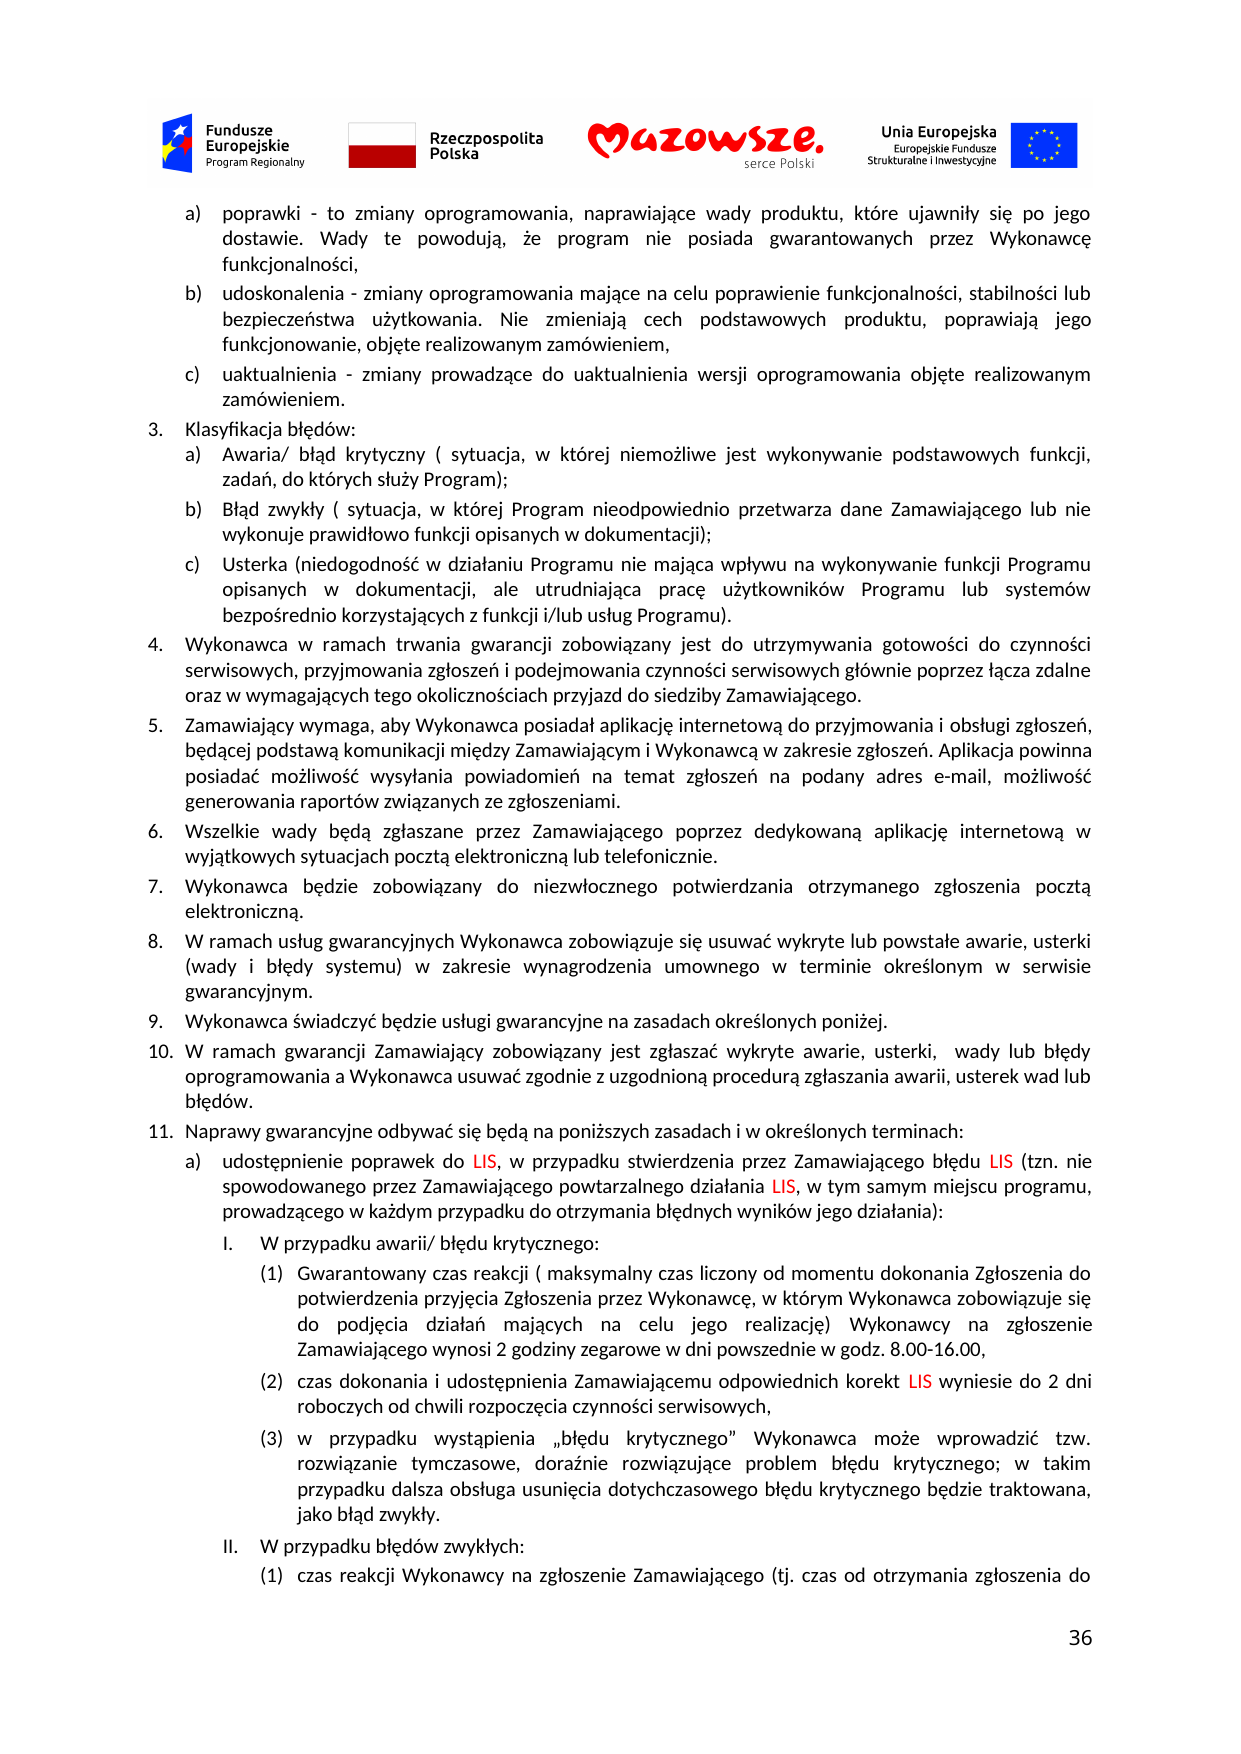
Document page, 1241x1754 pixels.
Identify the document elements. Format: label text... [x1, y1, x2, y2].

list Naprawy gwarancyjne odbywać się będą na poniższych zasadach i w określonych terminach: [148, 1118, 1092, 1144]
list W ramach gwarancji Zamawiający zobowiązany jest zgłaszać wykryte awarie, usterki, wady lub błędy oprogramowania a Wykonawca usuwać zgodnie z uzgodnioną procedurą zgłaszania awarii, usterek wad lub błędów. [148, 1038, 1092, 1114]
list w przypadku wystąpienia „błędu krytycznego” Wykonawca może wprowadzić tzw. rozwiązanie tymczasowe, doraźnie rozwiązujące problem błędu krytycznego; w takim przypadku dalsza obsługa usunięcia dotychczasowego błędu krytycznego będzie traktowana, jako błąd zwykły. [260, 1425, 1092, 1527]
list W ramach usług gwarancyjnych Wykonawca zobowiązuje się usuwać wykryte lub powstałe awarie, usterki (wady i błędy systemu) w zakresie wynagrodzenia umownego w terminie określonym w serwisie gwarancyjnym. [148, 928, 1092, 1004]
list W przypadku awarii/ błędu krytycznego: [223, 1230, 1092, 1256]
list Wykonawca świadczyć będzie usługi gwarancyjne na zasadach określonych poniżej. [148, 1008, 1092, 1034]
list poprawki - to zmiany oprogramowania, naprawiające wady produktu, które ujawniły się po jego dostawie. Wady te powodują, że program nie posiada gwarantowanych przez Wykonawcę funkcjonalności, [185, 200, 1092, 276]
list czas dokonania i udostępnienia Zamawiającemu odpowiednich korekt LIS wyniesie do 2 dni roboczych od chwili rozpoczęcia czynności serwisowych, [260, 1368, 1092, 1419]
list Błąd zwykły ( sytuacja, w której Program nieodpowiednio przetwarza dane Zamawiającego lub nie wykonuje prawidłowo funkcji opisanych w dokumentacji); [185, 496, 1092, 547]
list W przypadku błędów zwykłych: [223, 1533, 1092, 1558]
list Wykonawca w ramach trwania gwarancji zobowiązany jest do utrzymywania gotowości do czynności serwisowych, przyjmowania zgłoszeń i podejmowania czynności serwisowych głównie poprzez łącza zdalne oraz w wymagających tego okolicznościach przyjazd do siedziby Zamawiającego. [148, 632, 1092, 708]
picture [147, 98, 1093, 188]
list udostępnienie poprawek do LIS, w przypadku stwierdzenia przez Zamawiającego błędu LIS (tzn. nie spowodowanego przez Zamawiającego powtarzalnego działania LIS, w tym samym miejscu programu, prowadzącego w każdym przypadku do otrzymania błędnych wyników jego działania): [185, 1148, 1092, 1224]
list Wykonawca będzie zobowiązany do niezwłocznego potwierdzania otrzymanego zgłoszenia pocztą elektroniczną. [148, 873, 1092, 924]
list Usterka (niedogodność w działaniu Programu nie mająca wpływu na wykonywanie funkcji Programu opisanych w dokumentacji, ale utrudniająca pracę użytkowników Programu lub systemów bezpośrednio korzystających z funkcji i/lub usług Programu). [185, 551, 1092, 627]
list Klasyfikacja błędów: [148, 416, 1092, 441]
list Gwarantowany czas reakcji ( maksymalny czas liczony od momentu dokonania Zgłoszenia do potwierdzenia przyjęcia Zgłoszenia przez Wykonawcę, w którym Wykonawca zobowiązuje się do podjęcia działań mających na celu jego realizację) Wykonawcy na zgłoszenie Zamawiającego wynosi 2 godziny zegarowe w dni powszednie w godz. 8.00-16.00, [260, 1260, 1092, 1362]
list udoskonalenia - zmiany oprogramowania mające na celu poprawienie funkcjonalności, stabilności lub bezpieczeństwa użytkowania. Nie zmieniają cech podstawowych produktu, poprawiają jego funkcjonowanie, objęte realizowanym zamówieniem, [185, 280, 1092, 357]
list Awaria/ błąd krytyczny ( sytuacja, w której niemożliwe jest wykonywanie podstawowych funkcji, zadań, do których służy Program); [185, 441, 1092, 492]
list uaktualnienia - zmiany prowadzące do uaktualnienia wersji oprogramowania objęte realizowanym zamówieniem. [185, 361, 1092, 412]
list Wszelkie wady będą zgłaszane przez Zamawiającego poprzez dedykowaną aplikację internetową w wyjątkowych sytuacjach pocztą elektroniczną lub telefonicznie. [148, 818, 1092, 869]
list Zamawiający wymaga, aby Wykonawca posiadał aplikację internetową do przyjmowania i obsługi zgłoszeń, będącej podstawą komunikacji między Zamawiającym i Wykonawcą w zakresie zgłoszeń. Aplikacja powinna posiadać możliwość wysyłania powiadomień na temat zgłoszeń na podany adres e-mail, możliwość generowania raportów związanych ze zgłoszeniami. [148, 712, 1092, 814]
